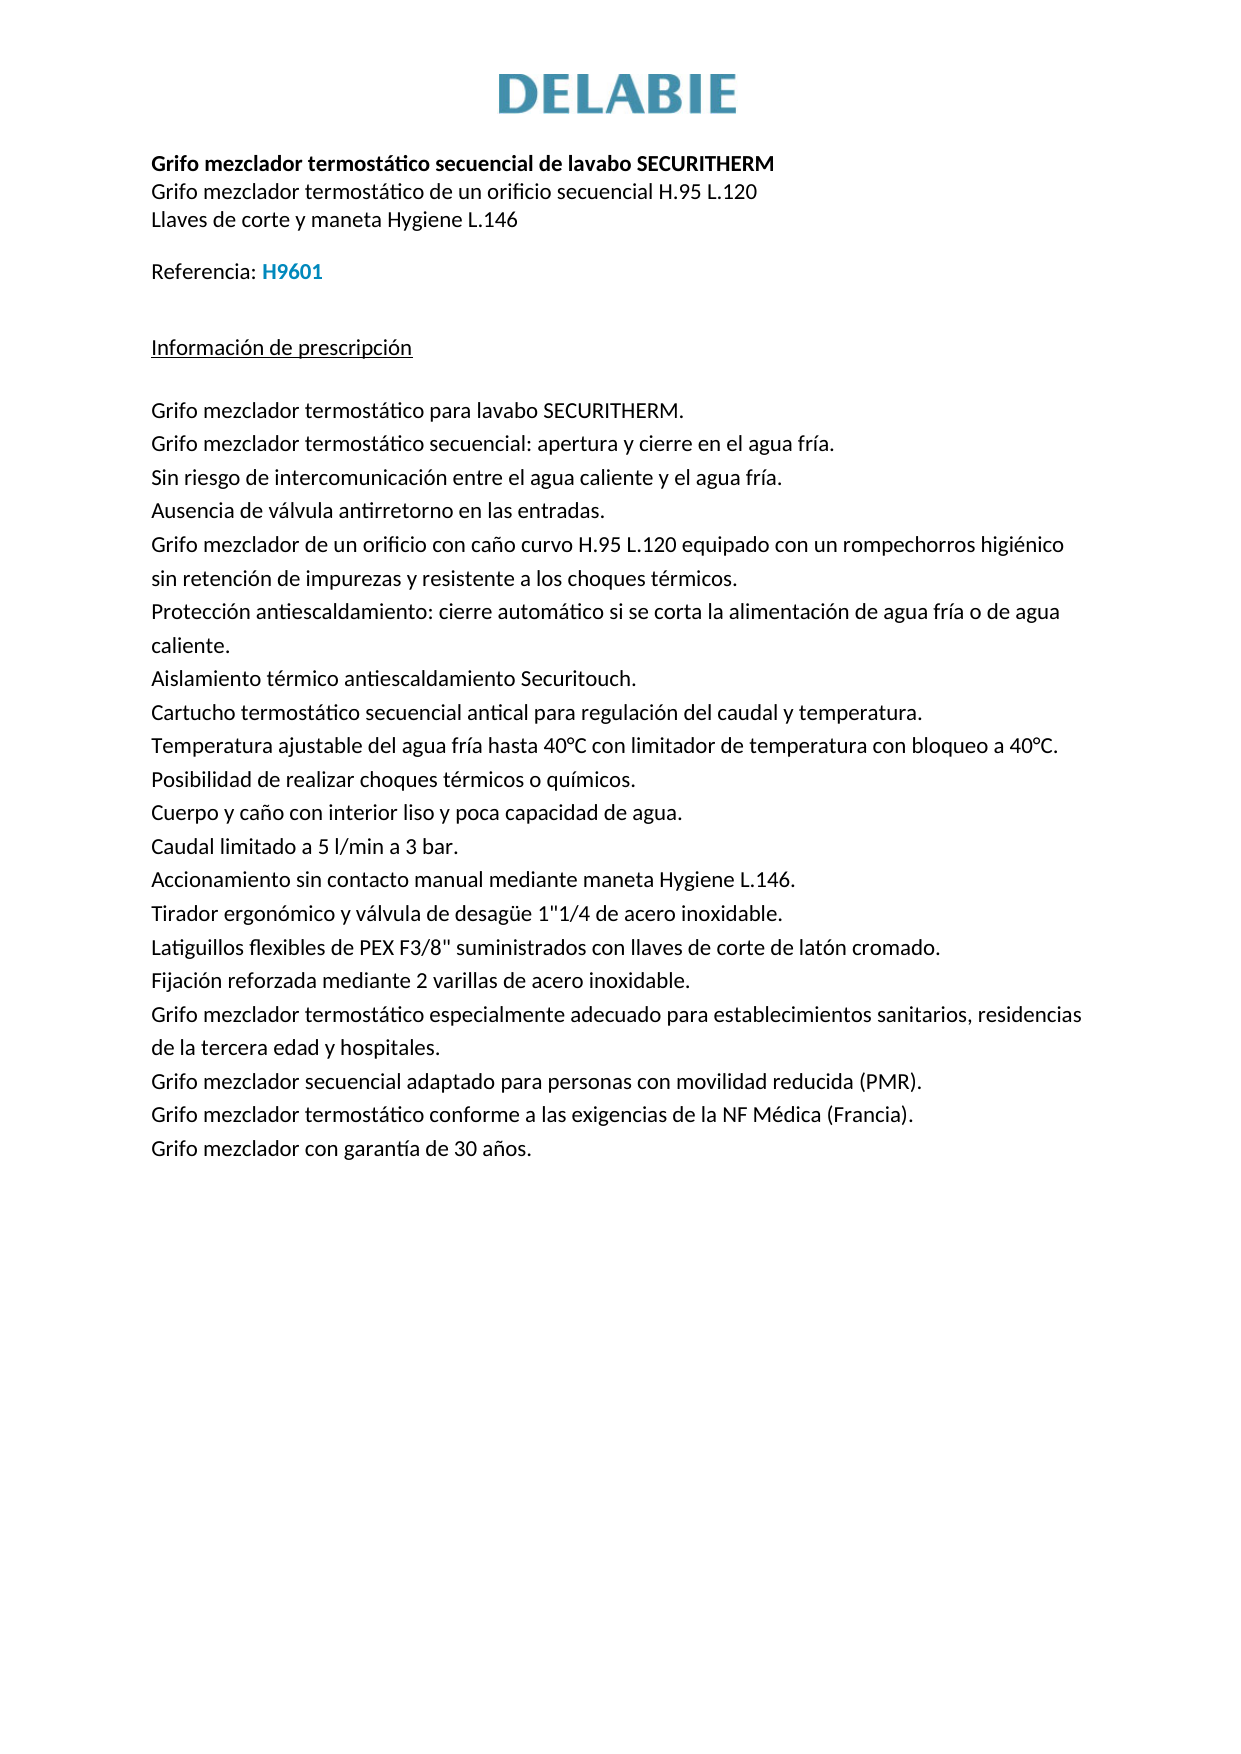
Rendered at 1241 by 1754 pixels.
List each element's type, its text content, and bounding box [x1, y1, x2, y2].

text Sin riesgo de intercomunicación entre el agua caliente y el agua fría. [151, 463, 1084, 491]
text Grifo mezclador termostático conforme a las exigencias de la NF Médica (Francia). [151, 1100, 1084, 1128]
text Tirador ergonómico y válvula de desagüe 1"1/4 de acero inoxidable. [151, 899, 1084, 927]
text Fijación reforzada mediante 2 varillas de acero inoxidable. [151, 966, 1084, 994]
text Latiguillos flexibles de PEX F3/8" suministrados con llaves de corte de latón cromado. [151, 933, 1084, 961]
text Referencia: H9601 [151, 257, 1084, 285]
text Grifo mezclador termostático secuencial de lavabo SECURITHERM [151, 149, 1084, 177]
text Grifo mezclador termostático secuencial: apertura y cierre en el agua fría. [151, 429, 1084, 458]
text Cuerpo y caño con interior liso y poca capacidad de agua. [151, 798, 1084, 827]
text Grifo mezclador termostático especialmente adecuado para establecimientos sanitarios, residencias de la tercera edad y hospitales. [151, 1000, 1084, 1061]
text Grifo mezclador termostático para lavabo SECURITHERM. [151, 396, 1084, 424]
text Ausencia de válvula antirretorno en las entradas. [151, 497, 1084, 525]
text Llaves de corte y maneta Hygiene L.146 [151, 205, 1084, 233]
text Caudal limitado a 5 l/min a 3 bar. [151, 832, 1084, 860]
picture [497, 74, 738, 114]
text Posibilidad de realizar choques térmicos o químicos. [151, 765, 1084, 793]
text Aislamiento térmico antiescaldamiento Securitouch. [151, 664, 1084, 692]
text Grifo mezclador secuencial adaptado para personas con movilidad reducida (PMR). [151, 1067, 1084, 1095]
text Grifo mezclador con garantía de 30 años. [151, 1134, 1084, 1162]
text Grifo mezclador termostático de un orificio secuencial H.95 L.120 [151, 177, 1084, 205]
text Grifo mezclador de un orificio con caño curvo H.95 L.120 equipado con un rompechorros higiénico sin retención de impurezas y resistente a los choques térmicos. [151, 530, 1084, 592]
text Cartucho termostático secuencial antical para regulación del caudal y temperatura. [151, 698, 1084, 726]
text Temperatura ajustable del agua fría hasta 40°C con limitador de temperatura con bloqueo a 40°C. [151, 731, 1084, 759]
text Protección antiescaldamiento: cierre automático si se corta la alimentación de agua fría o de agua caliente. [151, 597, 1084, 659]
text Información de prescripción [151, 333, 1084, 361]
text Accionamiento sin contacto manual mediante maneta Hygiene L.146. [151, 866, 1084, 894]
